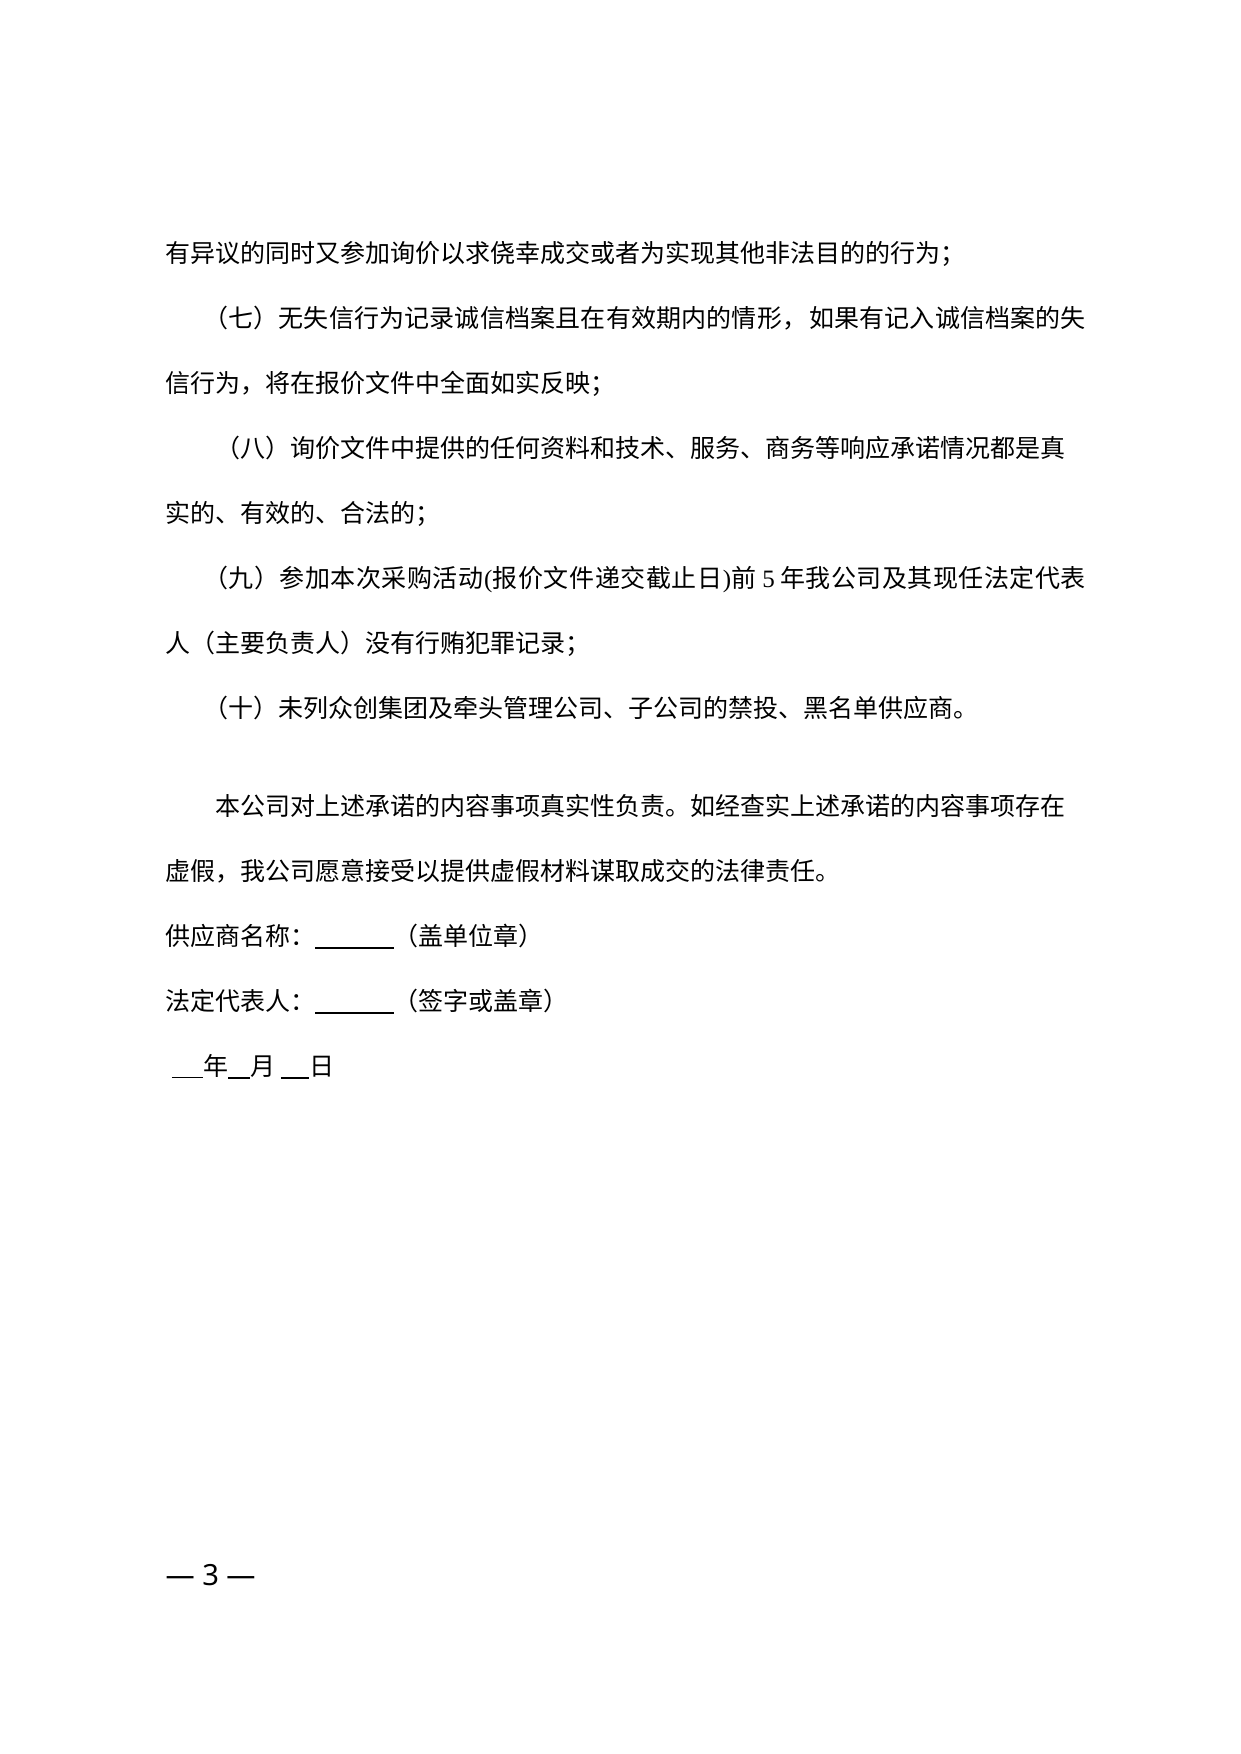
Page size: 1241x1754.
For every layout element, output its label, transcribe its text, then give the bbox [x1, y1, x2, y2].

text 法定代表人： （签字或盖章） [165, 967, 1087, 1032]
text （九）参加本次采购活动(报价文件递交截止日)前5年我公司及其现任法定代表人（主要负责人）没有行贿犯罪记录； [165, 544, 1087, 674]
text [165, 219, 1087, 284]
text 本公司对上述承诺的内容事项真实性负责。如经查实上述承诺的内容事项存在虚假，我公司愿意接受以提供虚假材料谋取成交的法律责任。 [165, 772, 1087, 902]
text （八）询价文件中提供的任何资料和技术、服务、商务等响应承诺情况都是真实的、有效的、合法的； [165, 414, 1087, 544]
text 年 月 日 [165, 1032, 1087, 1097]
text （七）无失信行为记录诚信档案且在有效期内的情形，如果有记入诚信档案的失信行为，将在报价文件中全面如实反映； [165, 284, 1087, 414]
text 供应商名称： （盖单位章） [165, 902, 1087, 967]
text （十）未列众创集团及牵头管理公司、子公司的禁投、黑名单供应商。 [165, 674, 1087, 739]
